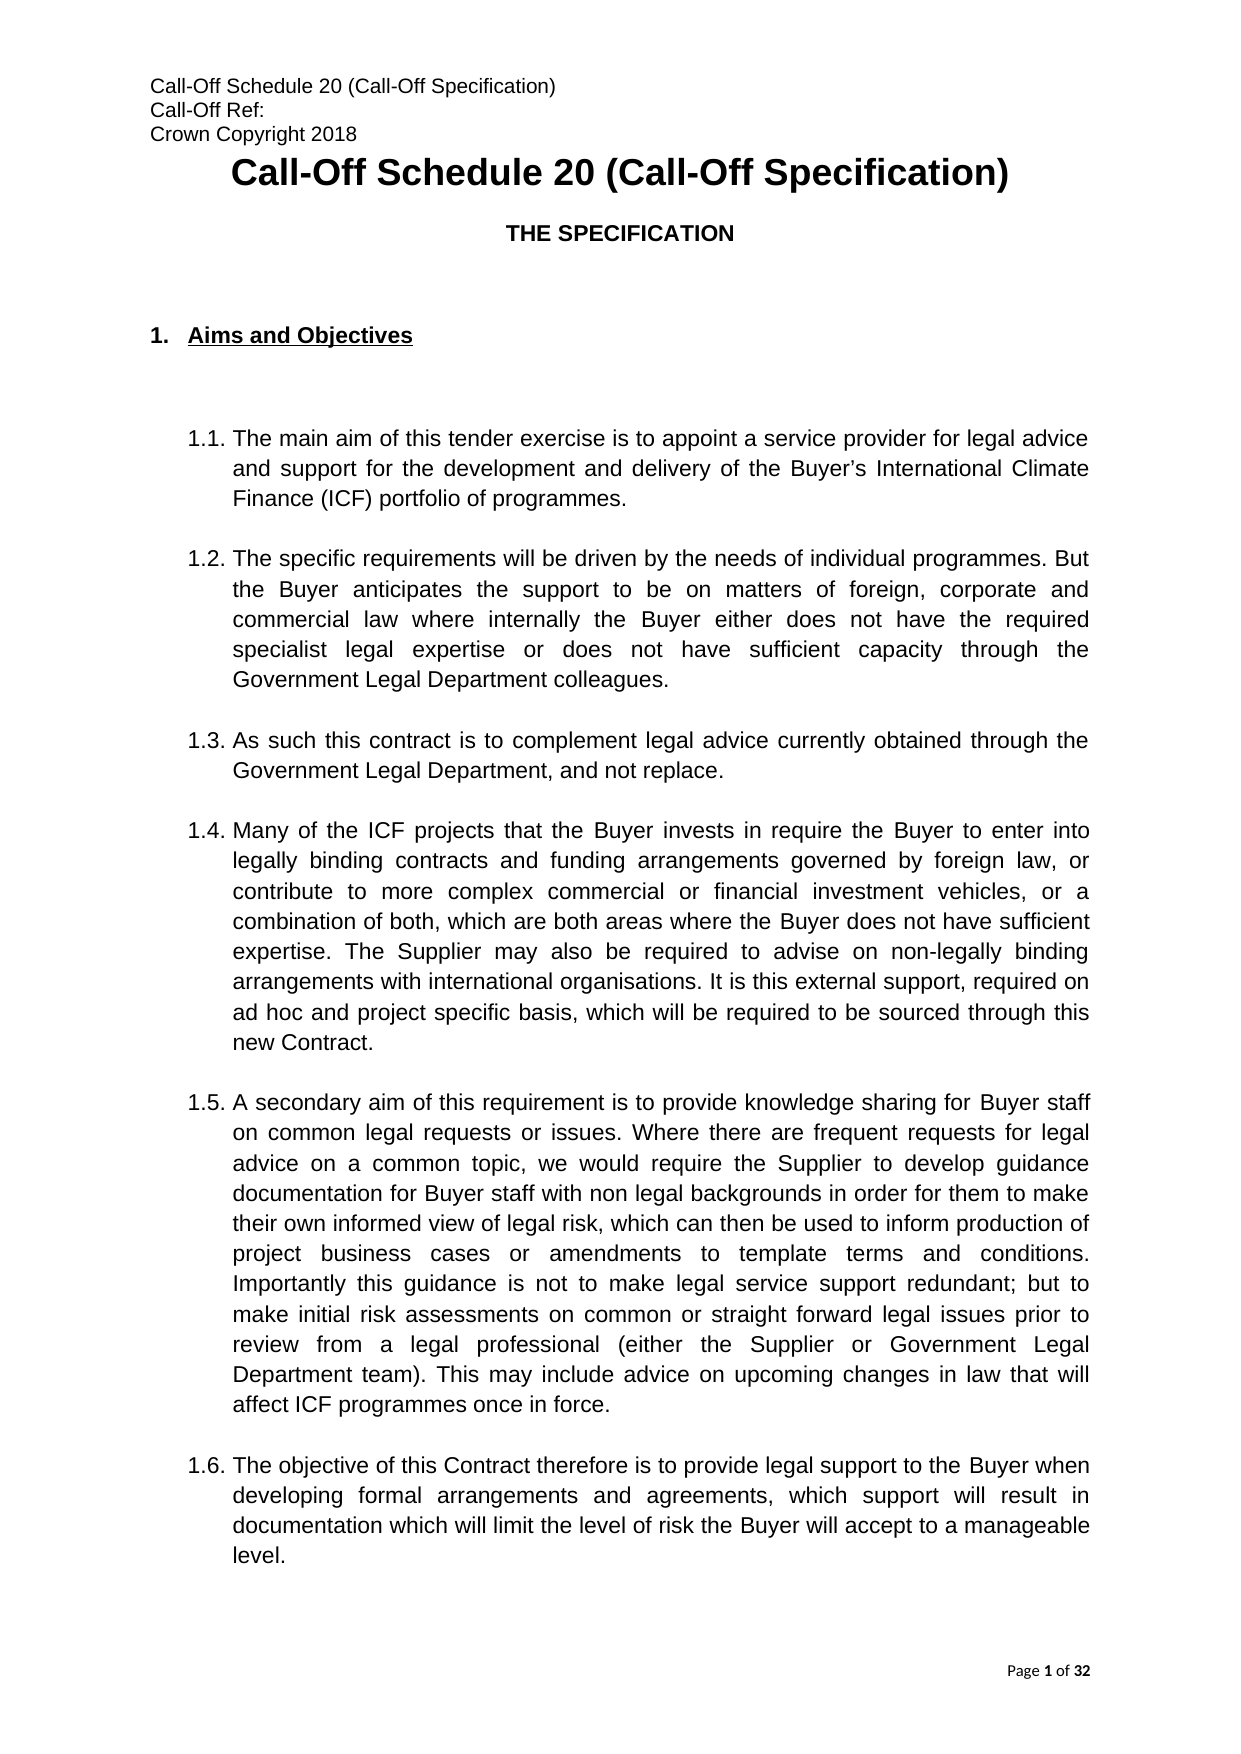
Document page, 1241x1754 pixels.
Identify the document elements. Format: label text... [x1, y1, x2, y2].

text THE SPECIFICATION [150, 220, 1090, 247]
list Aims and Objectives [150, 322, 1090, 349]
list As such this contract is to complement legal advice currently obtained through the Government Legal Department, and not replace. [187, 727, 1090, 783]
list Many of the ICF projects that the Buyer invests in require the Buyer to enter into legally binding contracts and funding arrangements governed by foreign law, or contribute to more complex commercial or financial investment vehicles, or a combination of both, which are both areas where the Buyer does not have sufficient expertise. The Supplier may also be required to advise on non-legally binding arrangements with international organisations. It is this external support, required on ad hoc and project specific basis, which will be required to be sourced through this new Contract. [187, 817, 1090, 1055]
list The main aim of this tender exercise is to appoint a service provider for legal advice and support for the development and delivery of the Buyer’s International Climate Finance (ICF) portfolio of programmes. [187, 424, 1090, 511]
list The specific requirements will be driven by the needs of individual programmes. But the Buyer anticipates the support to be on matters of foreign, corporate and commercial law where internally the Buyer either does not have the required specialist legal expertise or does not have sufficient capacity through the Government Legal Department colleagues. [187, 545, 1090, 693]
list A secondary aim of this requirement is to provide knowledge sharing for Buyer staff on common legal requests or issues. Where there are frequent requests for legal advice on a common topic, we would require the Supplier to develop guidance documentation for Buyer staff with non legal backgrounds in order for them to make their own informed view of legal risk, which can then be used to inform production of project business cases or amendments to template terms and conditions. Importantly this guidance is not to make legal service support redundant; but to make initial risk assessments on common or straight forward legal issues prior to review from a legal professional (either the Supplier or Government Legal Department team). This may include advice on upcoming changes in law that will affect ICF programmes once in force. [187, 1089, 1090, 1418]
list The objective of this Contract therefore is to provide legal support to the Buyer when developing formal arrangements and agreements, which support will result in documentation which will limit the level of risk the Buyer will accept to a manageable level. [187, 1452, 1090, 1569]
text Call-Off Schedule 20 (Call-Off Specification) [150, 150, 1090, 193]
